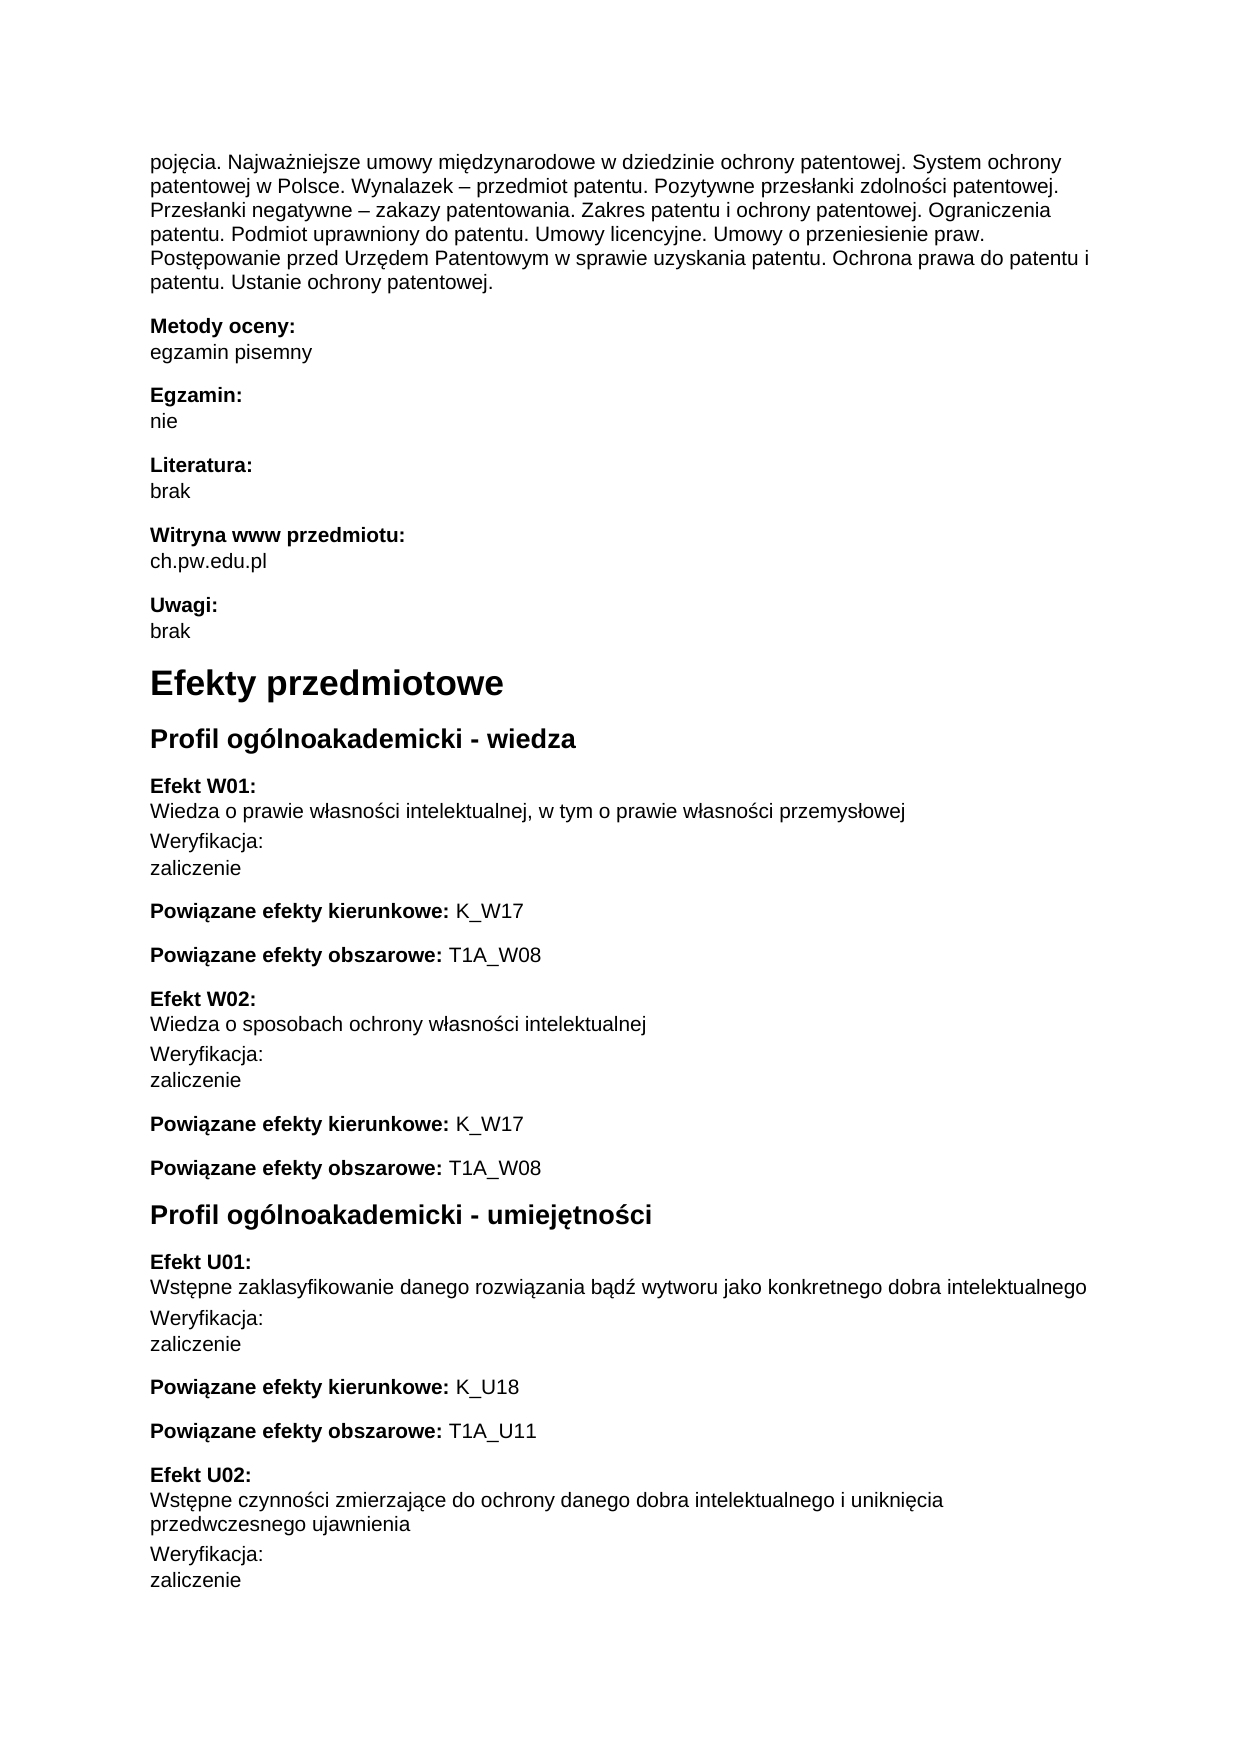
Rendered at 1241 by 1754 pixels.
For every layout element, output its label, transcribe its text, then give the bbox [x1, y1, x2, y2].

text zaliczenie [150, 1331, 1090, 1355]
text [150, 150, 1090, 294]
subtitle Profil ogólnoakademicki - umiejętności [150, 1199, 1090, 1230]
text zaliczenie [150, 855, 1090, 879]
text Wiedza o sposobach ochrony własności intelektualnej [150, 1012, 1090, 1036]
text Wstępne zaklasyfikowanie danego rozwiązania bądź wytworu jako konkretnego dobra intelektualnego [150, 1275, 1090, 1299]
text Powiązane efekty kierunkowe: K_W17 [150, 1112, 1090, 1136]
text Wstępne czynności zmierzające do ochrony danego dobra intelektualnego i uniknięcia przedwczesnego ujawnienia [150, 1488, 1090, 1536]
text Metody oceny: [150, 313, 1090, 337]
text Powiązane efekty obszarowe: T1A_U11 [150, 1419, 1090, 1443]
text Witryna www przedmiotu: [150, 523, 1090, 547]
text Egzamin: [150, 383, 1090, 407]
text brak [150, 479, 1090, 503]
text egzamin pisemny [150, 339, 1090, 363]
text Uwagi: [150, 593, 1090, 617]
text Efekt U02: [150, 1463, 1090, 1487]
text brak [150, 619, 1090, 643]
text Weryfikacja: [150, 829, 1090, 853]
text ch.pw.edu.pl [150, 549, 1090, 573]
text zaliczenie [150, 1068, 1090, 1092]
text Powiązane efekty obszarowe: T1A_W08 [150, 1155, 1090, 1179]
text Powiązane efekty kierunkowe: K_U18 [150, 1375, 1090, 1399]
text Weryfikacja: [150, 1542, 1090, 1566]
text Weryfikacja: [150, 1042, 1090, 1066]
text Powiązane efekty kierunkowe: K_W17 [150, 899, 1090, 923]
text Wiedza o prawie własności intelektualnej, w tym o prawie własności przemysłowej [150, 799, 1090, 823]
text Efekt W02: [150, 987, 1090, 1011]
subtitle Efekty przedmiotowe [150, 662, 1090, 703]
text Efekt U01: [150, 1250, 1090, 1274]
text Powiązane efekty obszarowe: T1A_W08 [150, 943, 1090, 967]
text Weryfikacja: [150, 1305, 1090, 1329]
subtitle Profil ogólnoakademicki - wiedza [150, 723, 1090, 754]
text zaliczenie [150, 1568, 1090, 1592]
text Efekt W01: [150, 774, 1090, 798]
text nie [150, 409, 1090, 433]
text Literatura: [150, 453, 1090, 477]
